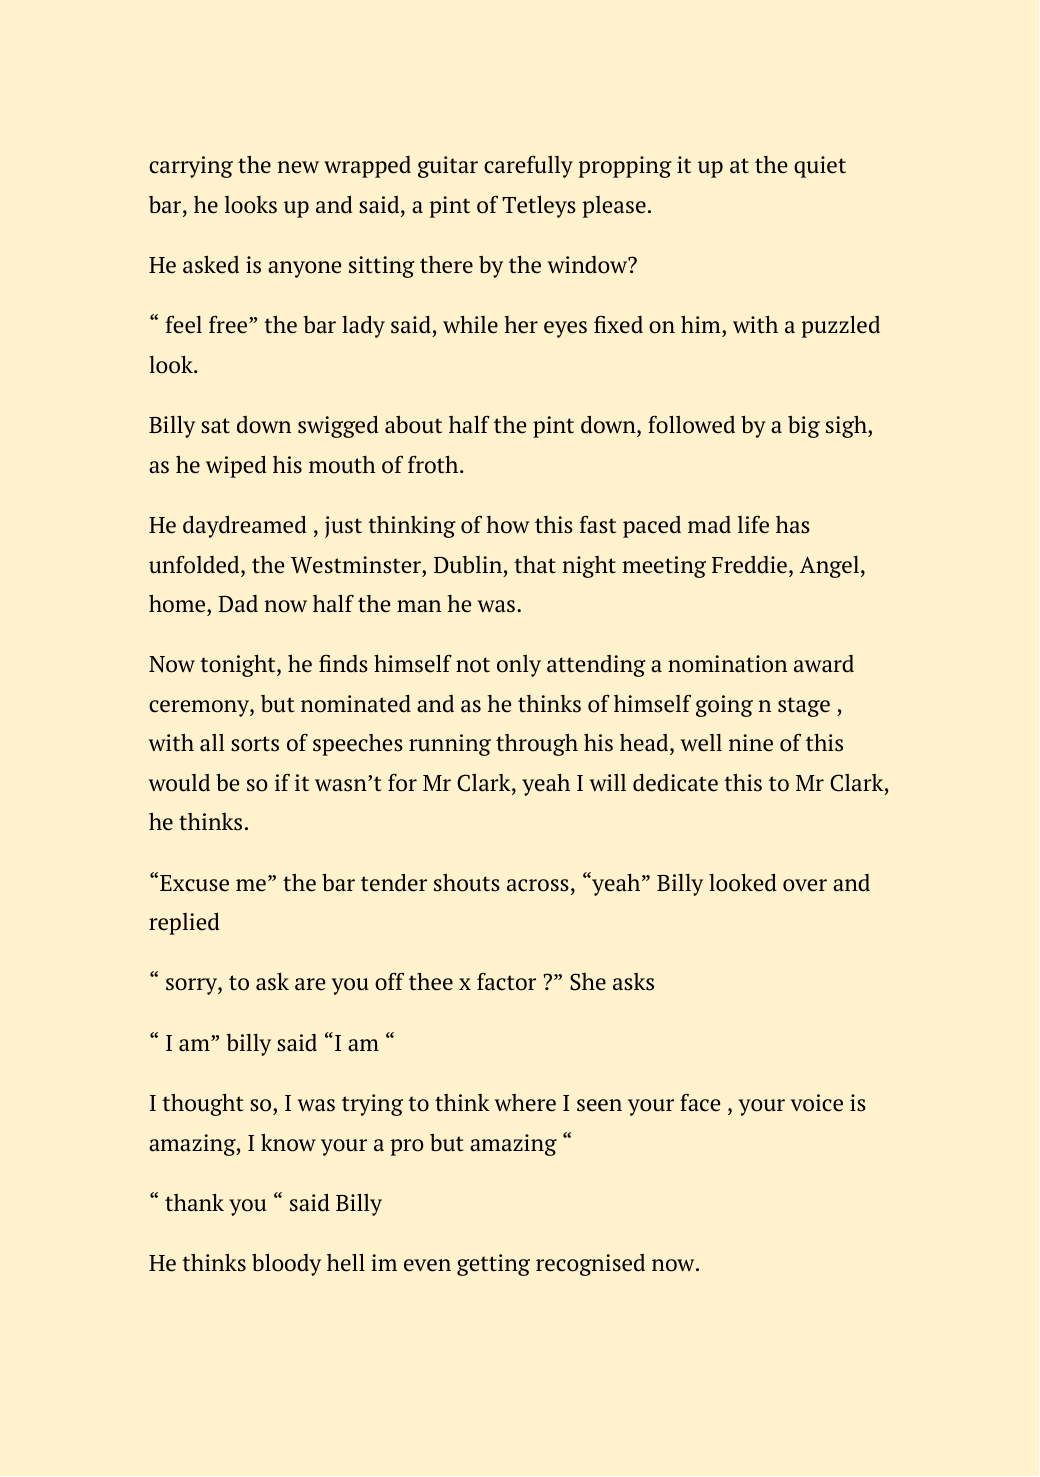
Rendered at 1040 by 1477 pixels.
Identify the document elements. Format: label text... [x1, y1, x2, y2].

text He daydreamed , just thinking of how this fast paced mad life has unfolded, the Westminster, Dublin, that night meeting Freddie, Angel, home, Dad now half the man he was. [148, 510, 891, 619]
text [148, 150, 891, 220]
text Billy sat down swigged about half the pint down, followed by a big sigh, as he wiped his mouth of froth. [148, 410, 891, 480]
text “Excuse me” the bar tender shouts across, “yeah” Billy looked over and replied [148, 867, 891, 937]
text He asked is anyone sitting there by the window? [148, 250, 891, 280]
text “ feel free” the bar lady said, while her eyes fixed on him, with a puzzled look. [148, 310, 891, 380]
text Now tonight, he finds himself not only attending a nomination award ceremony, but nominated and as he thinks of himself going n stage , with all sorts of speeches running through his head, well nine of this would be so if it wasn’t for Mr Clark, yeah I will dedicate this to Mr Clark, he thinks. [148, 649, 891, 837]
text He thinks bloody hell im even getting recognised now. [148, 1248, 891, 1278]
text “ sorry, to ask are you off thee x factor ?” She asks [148, 967, 891, 997]
text “ I am” billy said “I am “ [148, 1027, 891, 1058]
text I thought so, I was trying to think where I seen your face , your voice is amazing, I know your a pro but amazing “ [148, 1088, 891, 1157]
text “ thank you “ said Billy [148, 1187, 891, 1218]
